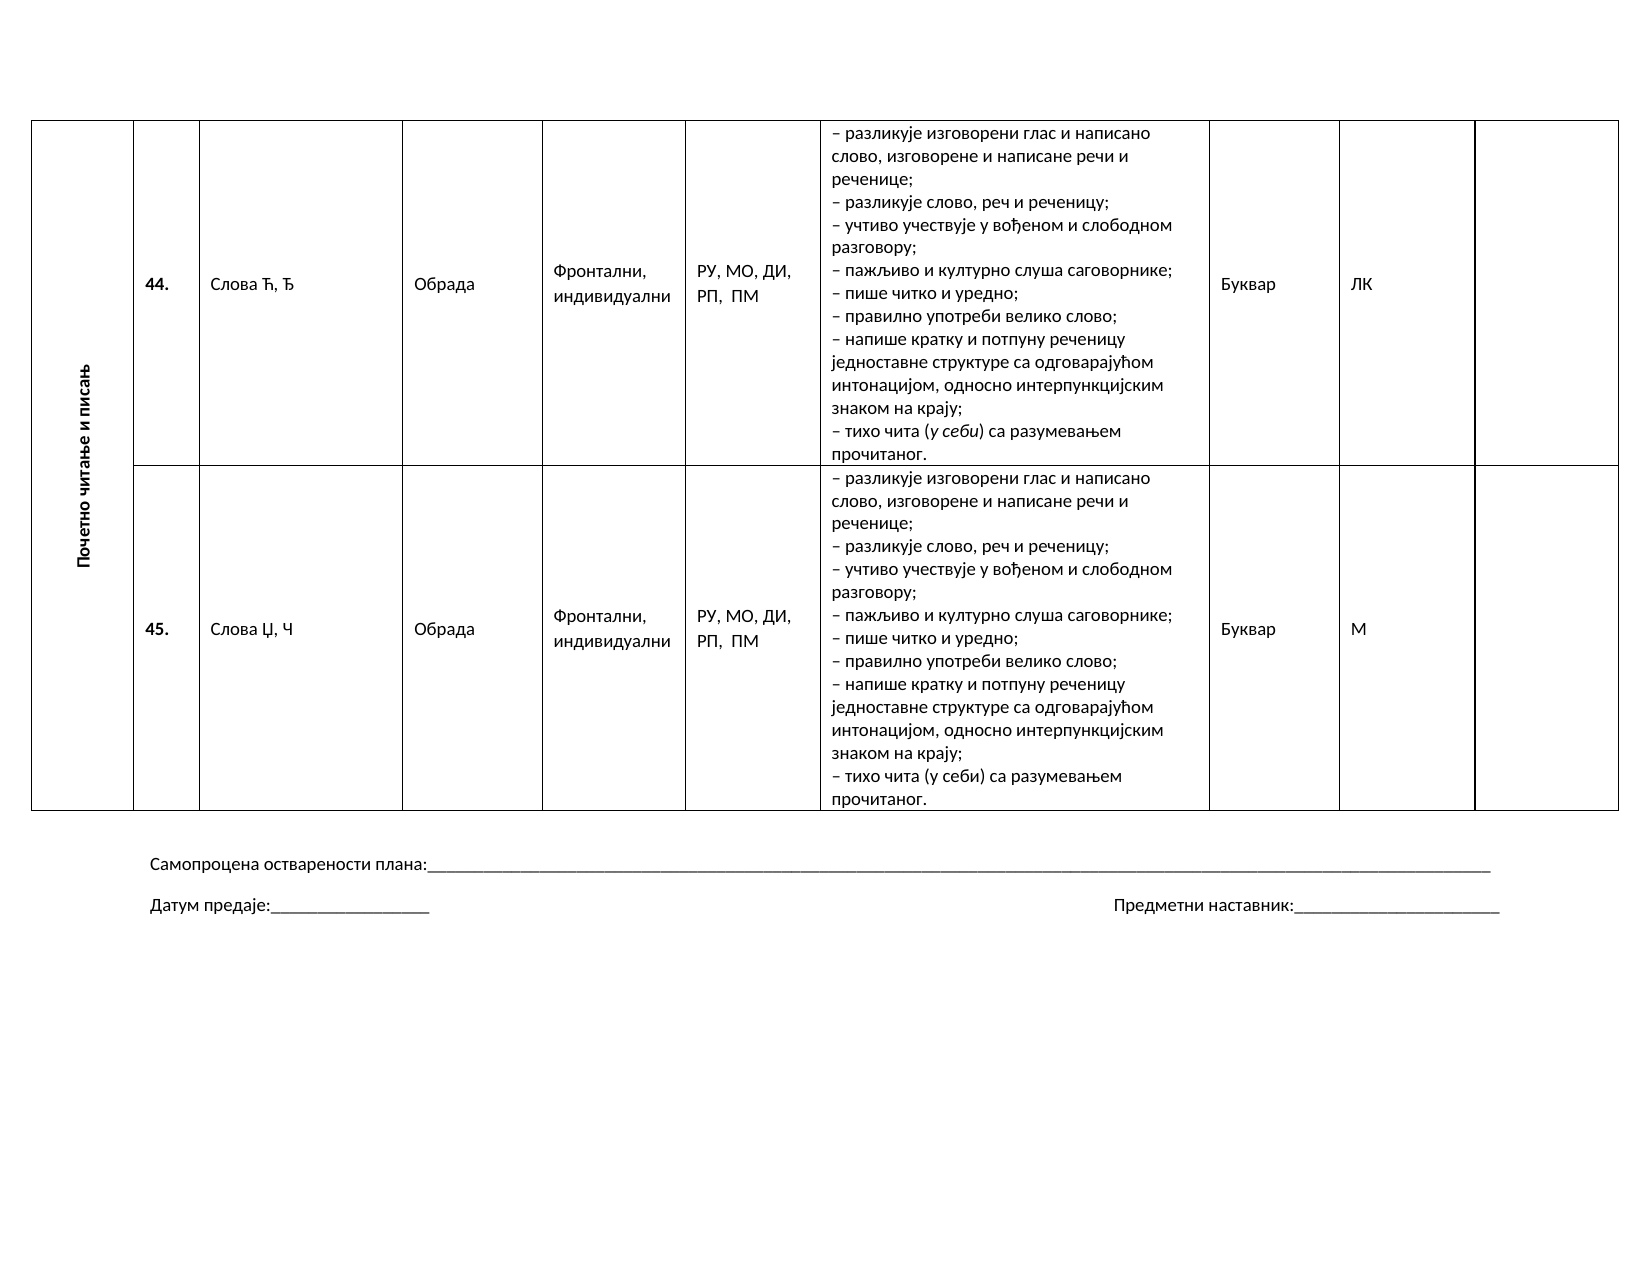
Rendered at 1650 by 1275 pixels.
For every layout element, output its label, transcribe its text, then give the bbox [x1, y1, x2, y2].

text Датум предаје:_________________ Предметни наставник:______________________ [150, 893, 1500, 916]
table_header [1476, 121, 1618, 465]
text Самопроцена остварености плана:__________________________________________________________________________________________________________________ [150, 852, 1500, 875]
table_header – разликује изговорени глас и написано слово, изговорене и написане речи и реченице; – разликује слово, реч и реченицу; – учтиво учествује у вођеном и слободном разговору; – пажљиво и културно слуша саговорнике; – пише читко и уредно; – правилно употреби велико слово; – напише кратку и потпуну реченицу једноставне структуре са одговарајућом интонацијом, односно интерпункцијским знаком на крају; – тихо чита (у себи) са разумевањем прочитаног. [821, 121, 1209, 465]
table_header 44. [134, 121, 199, 465]
table_header РУ, МО, ДИ, РП, ПМ [686, 121, 820, 465]
table_header ЛК [1340, 121, 1474, 465]
table_header Фронтални, индивидуални [543, 121, 685, 465]
table_cell Обрада [403, 466, 542, 809]
table_header Обрада [403, 121, 542, 465]
table_cell Буквар [1210, 466, 1339, 809]
table_cell Фронтални, индивидуални [543, 466, 685, 809]
table_cell – разликује изговорени глас и написано слово, изговорене и написане речи и реченице; – разликује слово, реч и реченицу; – учтиво учествује у вођеном и слободном разговору; – пажљиво и културно слуша саговорнике; – пише читко и уредно; – правилно употреби велико слово; – напише кратку и потпуну реченицу једноставне структуре са одговарајућом интонацијом, односно интерпункцијским знаком на крају; – тихо чита (у себи) са разумевањем прочитаног. [821, 466, 1209, 809]
table_header Почетно читање и писањ [32, 121, 133, 809]
table_cell РУ, МО, ДИ, РП, ПМ [686, 466, 820, 809]
table_header Буквар [1210, 121, 1339, 465]
table_cell 45. [134, 466, 199, 809]
table_cell Слова Џ, Ч [200, 466, 402, 809]
table_header Слова Ћ, Ђ [200, 121, 402, 465]
table_cell М [1340, 466, 1474, 809]
table_cell [1476, 466, 1618, 809]
